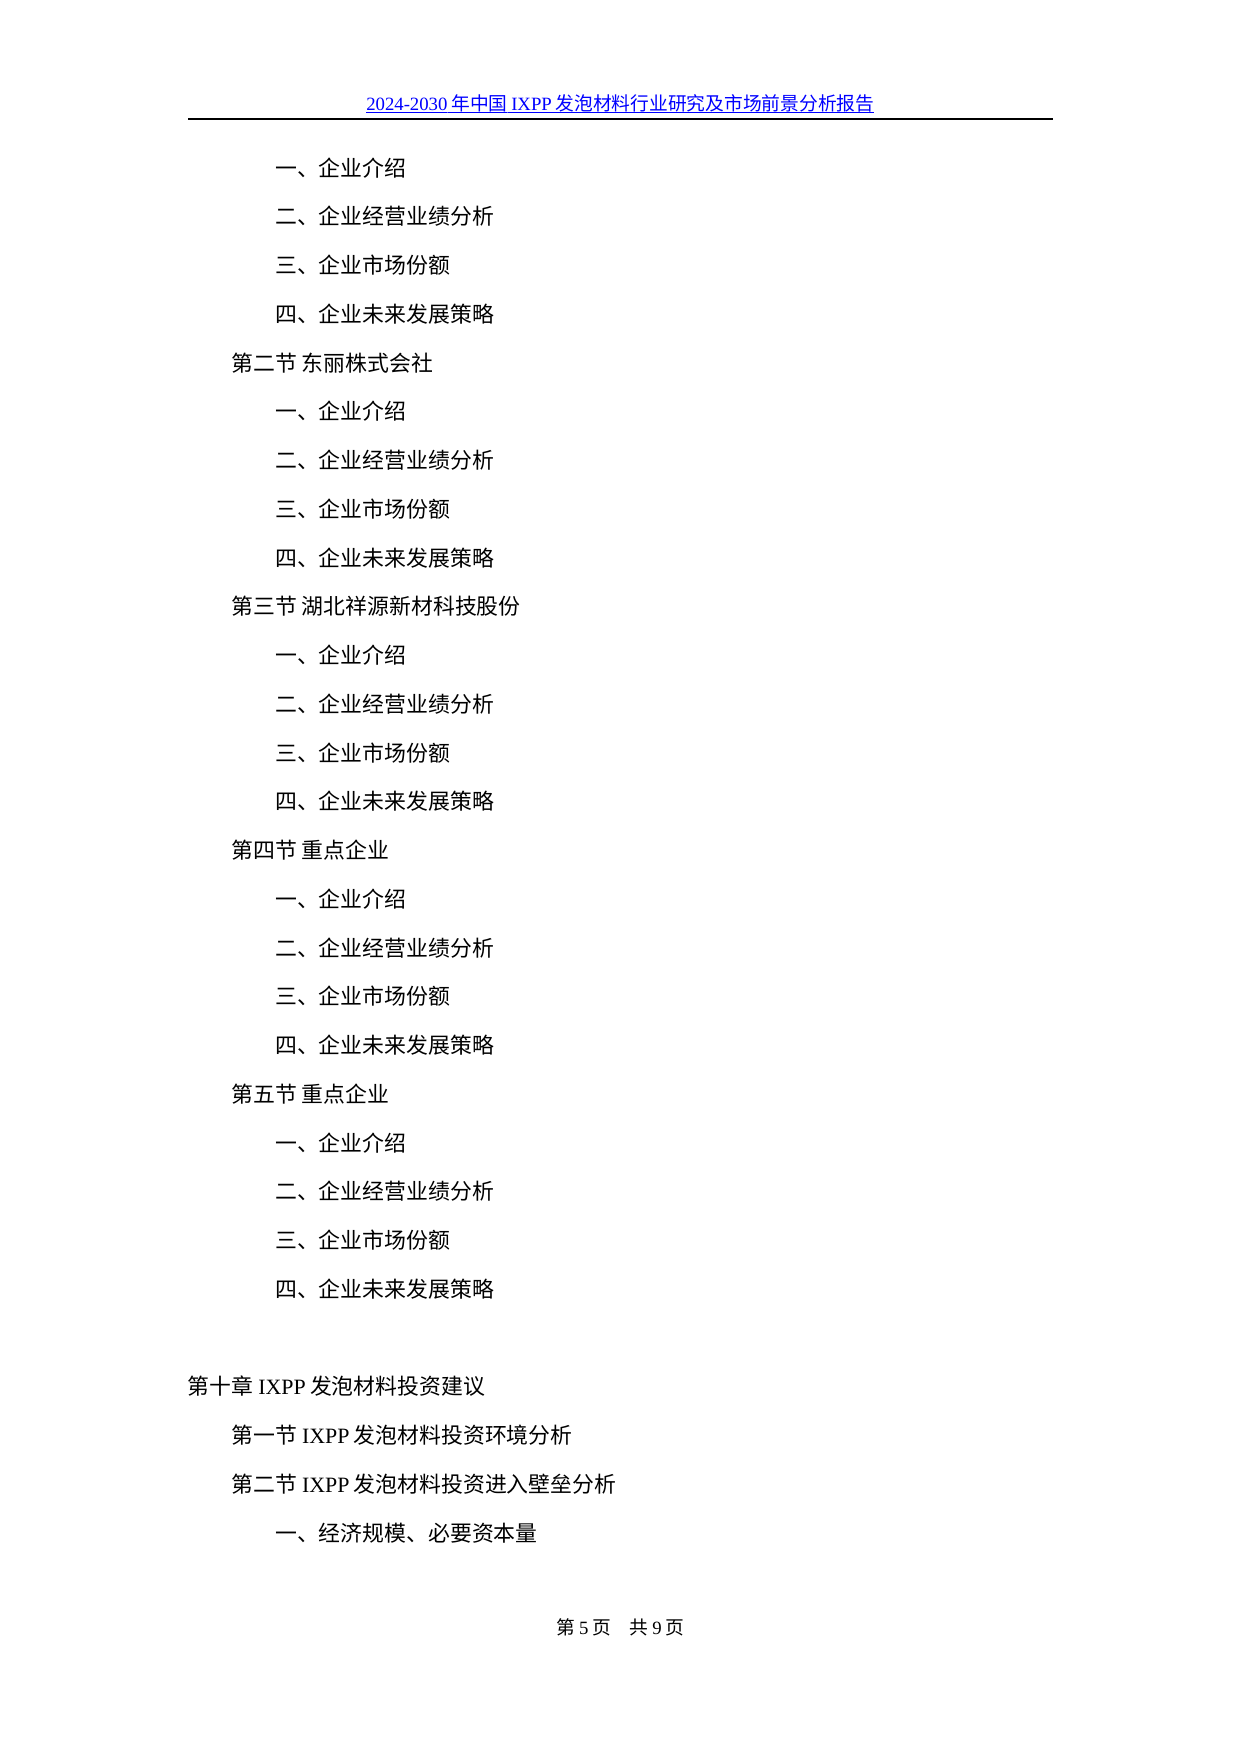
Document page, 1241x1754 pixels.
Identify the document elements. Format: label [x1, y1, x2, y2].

text [187, 150, 1053, 1548]
